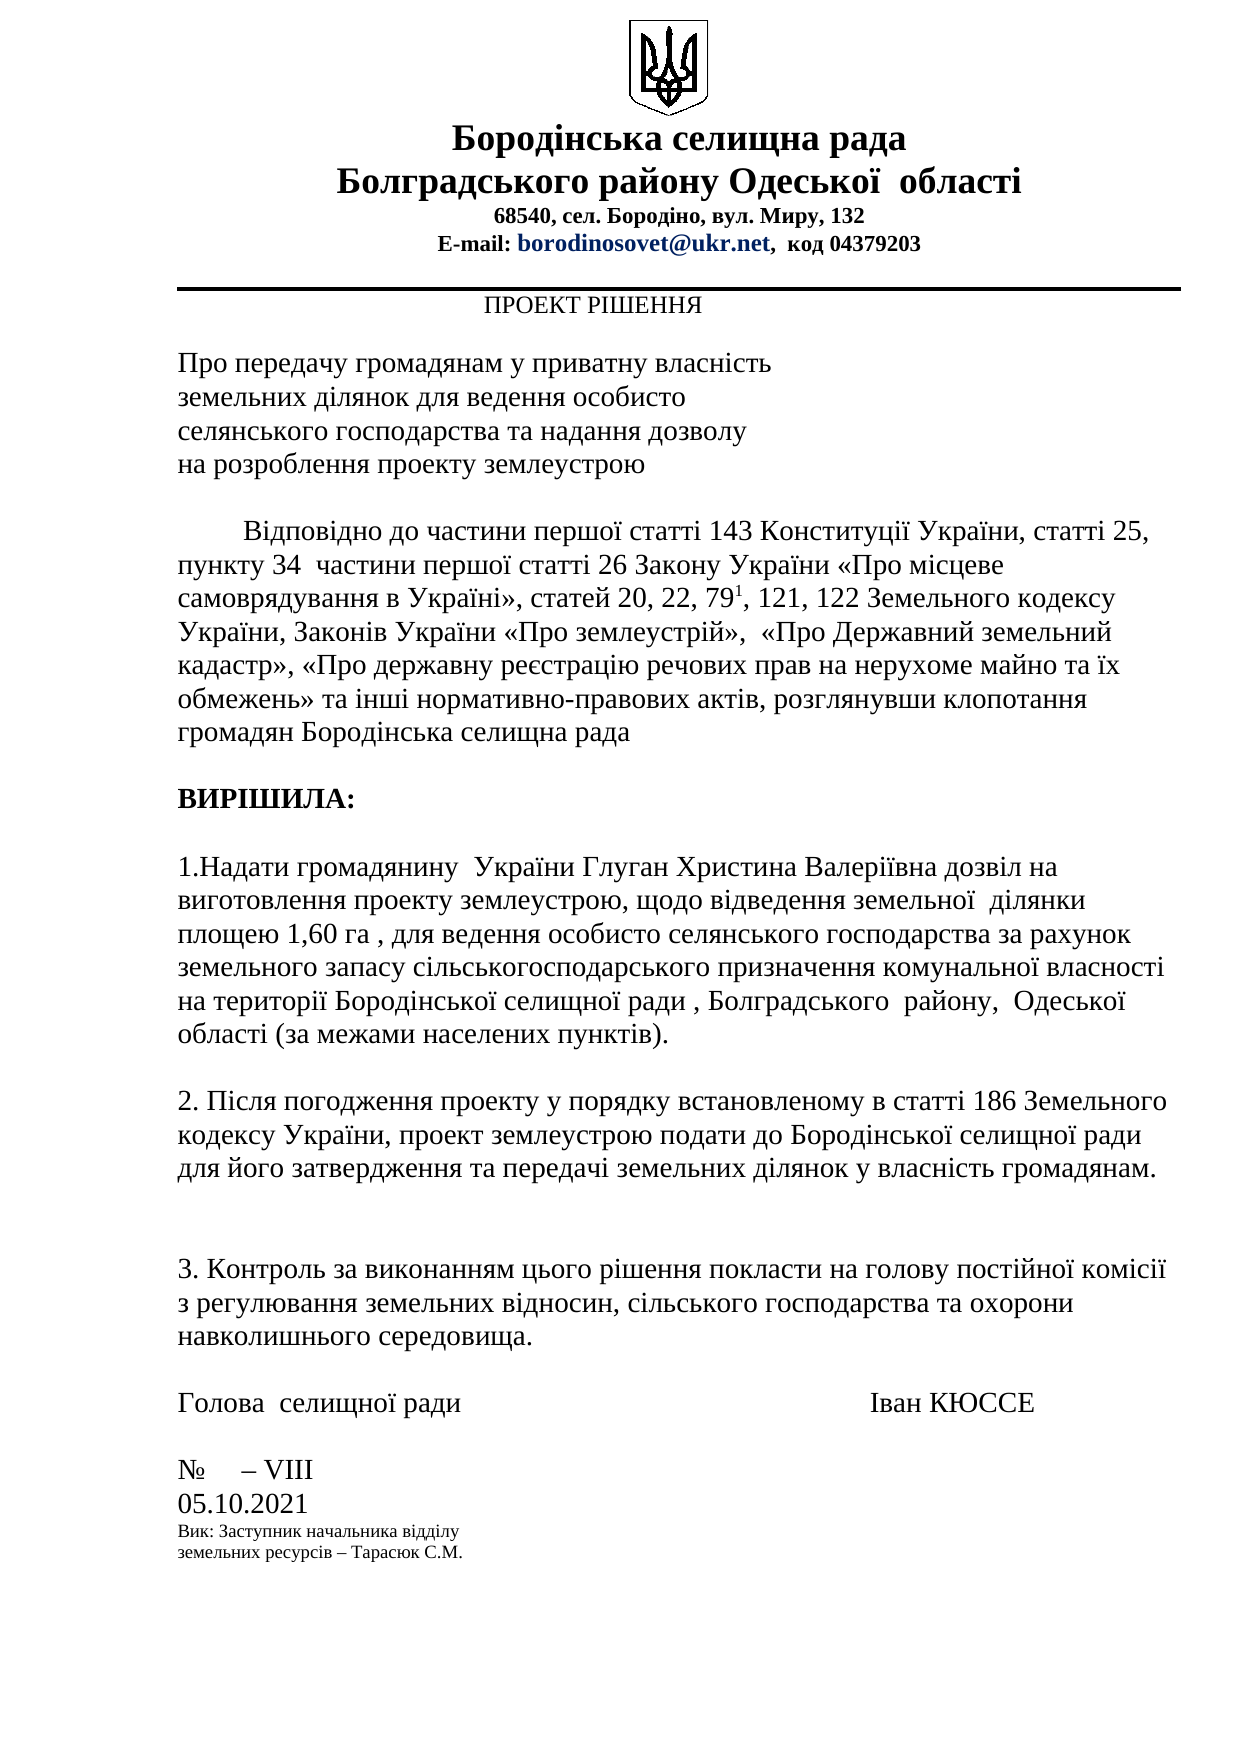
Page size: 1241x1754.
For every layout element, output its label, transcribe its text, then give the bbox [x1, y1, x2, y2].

text Відповідно до частини першої статті 143 Конституції України, статті 25, пункту 34 частини першої статті 26 Закону України «Про місцеве самоврядування в Україні», статей 20, 22, 791, 121, 122 Земельного кодексу України, Законів України «Про землеустрій», «Про Державний земельний кадастр», «Про державну реєстрацію речових прав на нерухоме майно та їх обмежень» та інші нормативно-правових актів, розглянувши клопотання громадян Бородінська селищна рада [177, 513, 1182, 748]
text Вик: Заступник начальника відділу [177, 1519, 1182, 1541]
text ВИРІШИЛА: [177, 782, 1182, 815]
text Про передачу громадянам у приватну власність [177, 346, 1063, 379]
text земельних ресурсів – Тарасюк С.М. [177, 1541, 1182, 1563]
text 2. Після погодження проекту у порядку встановленому в статті 186 Земельного кодексу України, проект землеустрою подати до Бородінської селищної ради для його затвердження та передачі земельних ділянок у власність громадянам. [177, 1083, 1182, 1184]
title Бородінська селищна рада [177, 37, 1181, 159]
text 1.Надати громадянину України Глуган Христина Валеріївна дозвіл на виготовлення проекту землеустрою, щодо відведення земельної ділянки площею 1,60 га , для ведення особисто селянського господарства за рахунок земельного запасу сільськогосподарського призначення комунальної власності на території Бородінської селищної ради , Болградського району, Одеської області (за межами населених пунктів). [177, 849, 1182, 1050]
text № – VIII [177, 1452, 1182, 1486]
title Болградського району Одеської області [177, 159, 1181, 202]
title E-mail: borodinosovet@ukr.net, код 04379203 [177, 228, 1181, 257]
text селянського господарства та надання дозволу [177, 413, 1063, 446]
text Голова селищної ради Іван КЮССЕ [177, 1385, 1182, 1419]
text ПРОЕКТ РІШЕННЯ [177, 291, 1181, 319]
list 3. Контроль за виконанням цього рішення покласти на голову постійної комісії з регулювання земельних відносин, сільського господарства та охорони навколишнього середовища. [177, 1251, 1182, 1352]
text на розроблення проекту землеустрою [177, 446, 1063, 480]
text земельних ділянок для ведення особисто [177, 379, 1063, 413]
text 05.10.2021 [177, 1486, 1182, 1519]
title 68540, сел. Бородіно, вул. Миру, 132 [177, 202, 1181, 228]
